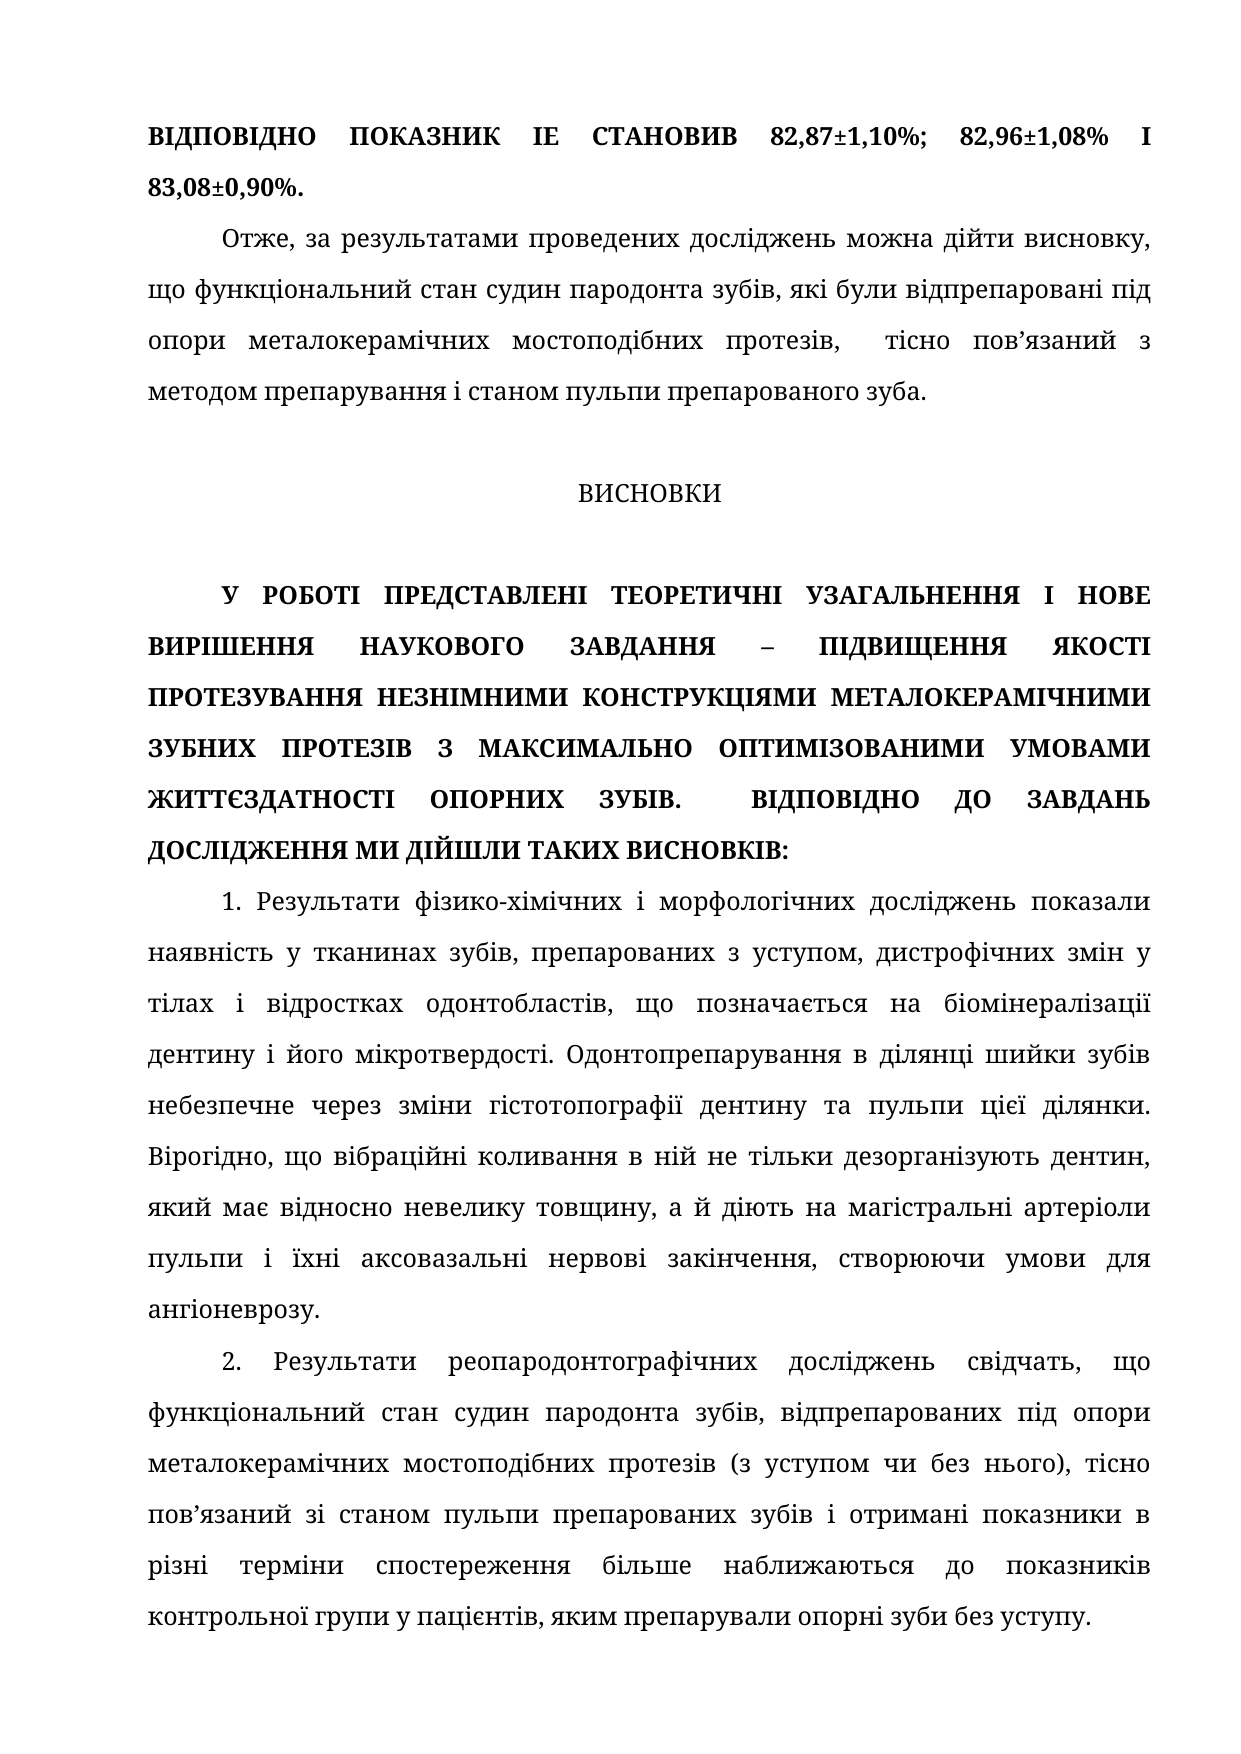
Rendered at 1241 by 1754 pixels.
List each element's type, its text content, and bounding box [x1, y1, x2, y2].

text Отже, за результатами проведених досліджень можна дійти висновку, що функціональний стан судин пародонта зубів, які були відпрепаровані під опори металокерамічних мостоподібних протезів, тісно пов’язаний з методом препарування і станом пульпи препарованого зуба. [148, 220, 1152, 407]
title ВИСНОВКИ [148, 475, 1152, 509]
title У роботі представлені теоретичні узагальнення і нове вирішення наукового завдання – підвищення якості протезування незнімними конструкціями металокерамічними зубних протезів з максимально оптимізованими умовами життєздатності опорних зубів. Відповідно до завдань дослідження ми дійшли таких висновків: [148, 577, 1152, 867]
text 1. Результати фізико-хімічних і морфологічних досліджень показали наявність у тканинах зубів, препарованих з уступом, дистрофічних змін у тілах і відростках одонтобластів, що позначається на біомінералізації дентину і його мікротвердості. Одонтопрепарування в ділянці шийки зубів небезпечне через зміни гістотопографії дентину та пульпи цієї ділянки. Вірогідно, що вібраційні коливання в ній не тільки дезорганізують дентин, який має відносно невелику товщину, а й діють на магістральні артеріоли пульпи і їхні аксовазальні нервові закінчення, створюючи умови для ангіоневрозу. [148, 884, 1152, 1326]
text 2. Результати реопародонтографічних досліджень свідчать, що функціональний стан судин пародонта зубів, відпрепарованих під опори металокерамічних мостоподібних протезів (з уступом чи без нього), тісно пов’язаний зі станом пульпи препарованих зубів і отримані показники в різні терміни спостереження більше наближаються до показників контрольної групи у пацієнтів, яким препарували опорні зуби без уступу. [148, 1343, 1152, 1632]
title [148, 118, 1152, 203]
